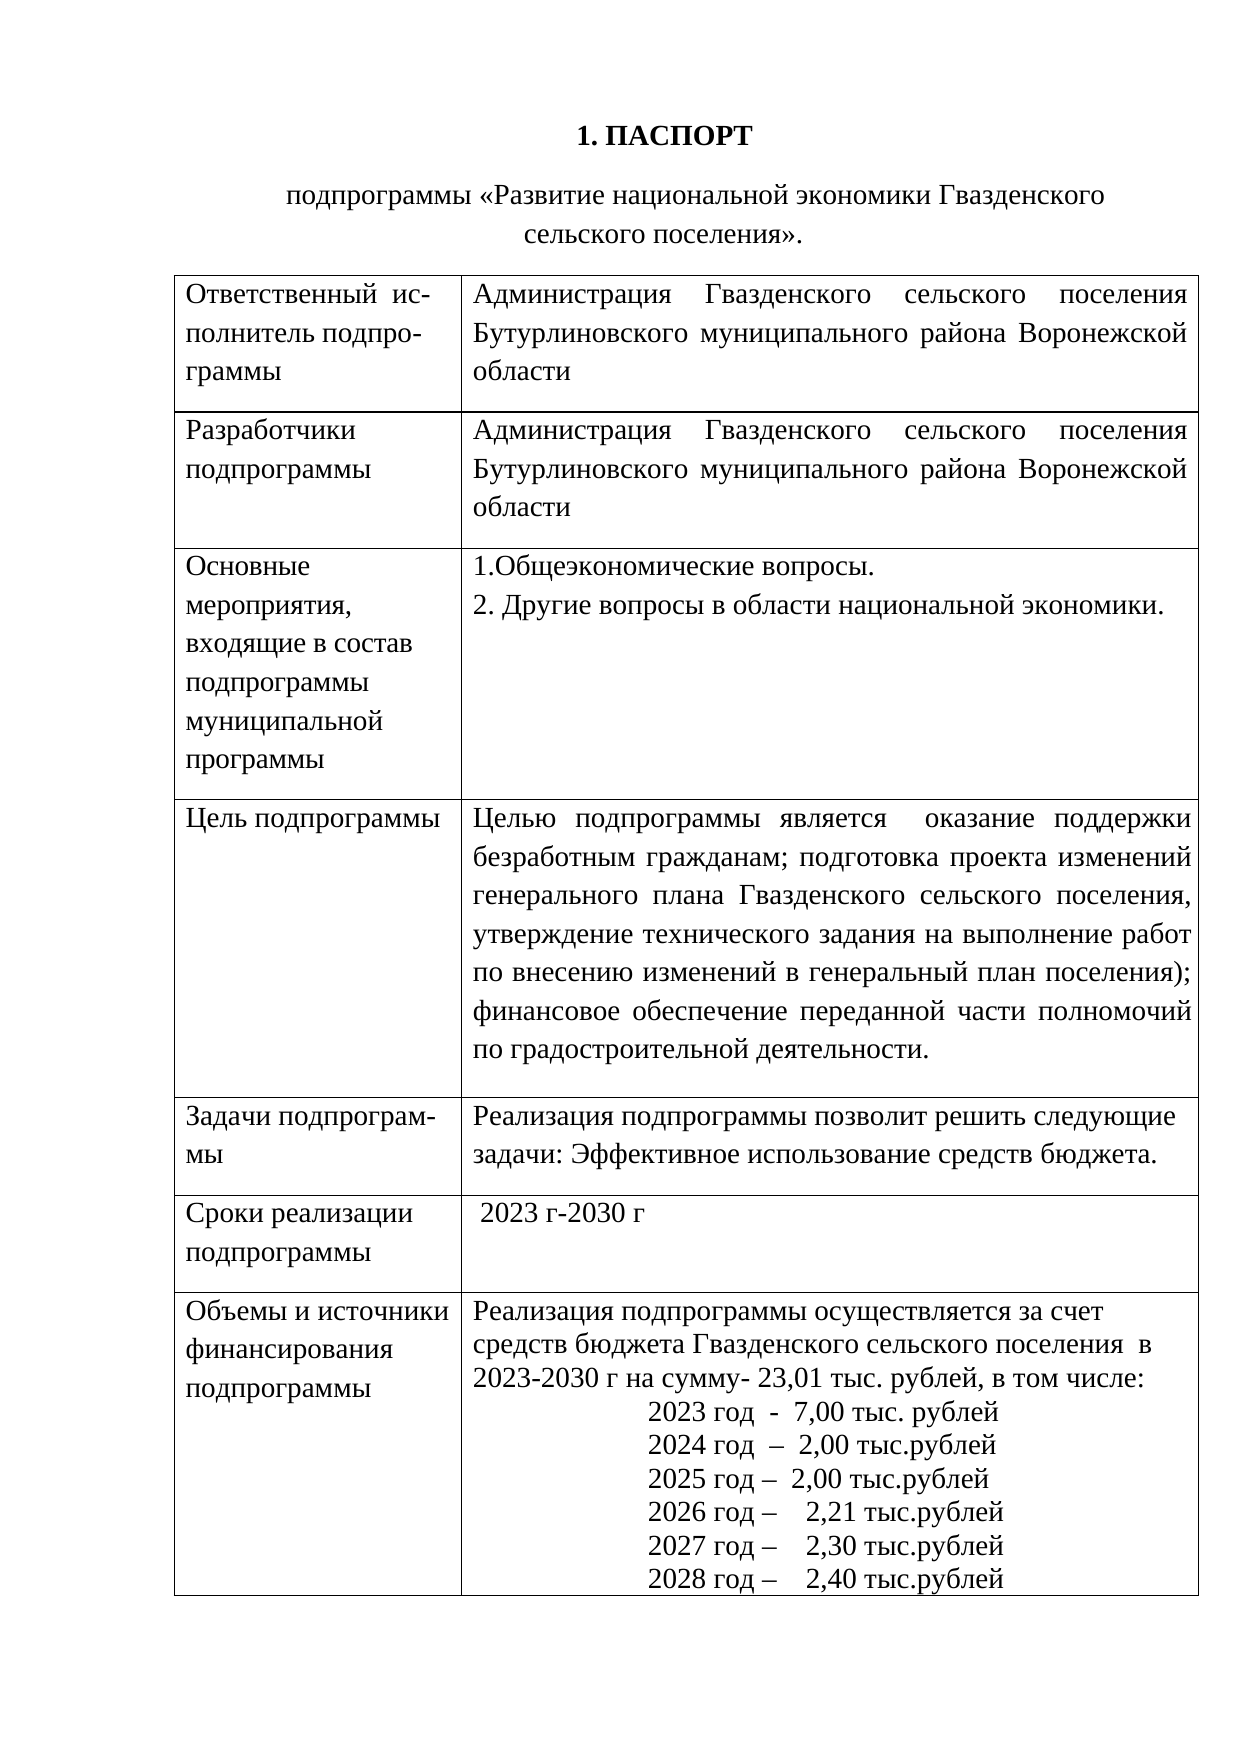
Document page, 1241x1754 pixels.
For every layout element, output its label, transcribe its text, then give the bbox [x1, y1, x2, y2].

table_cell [462, 1293, 1198, 1595]
text 1. ПАСПОРТ [177, 118, 1152, 152]
table_header Администрация Гвазденского сельского поселения Бутурлиновского муниципального района Воронежской области [462, 276, 1198, 411]
table_cell Целью подпрограммы является оказание поддержки безработным гражданам; подготовка проекта изменений генерального плана Гвазденского сельского поселения, утверждение технического задания на выполнение работ по внесению изменений в генеральный план поселения); финансовое обеспечение переданной части полномочий по градостроительной деятельности. [462, 800, 1198, 1097]
table_cell Реализация подпрограммы позволит решить следующие задачи: Эффективное использование средств бюджета. [462, 1098, 1198, 1194]
table_cell Задачи подпрограммы [175, 1098, 461, 1194]
table_cell 1.Общеэкономические вопросы. 2. Другие вопросы в области национальной экономики. [462, 549, 1198, 799]
table_cell Администрация Гвазденского сельского поселения Бутурлиновского муниципального района Воронежской области [462, 413, 1198, 547]
table_cell Разработчики подпрограммы [175, 413, 461, 547]
text муни подпрограммы «Развитие национальной экономики Гвазденского сельского поселения». [0, 177, 1152, 249]
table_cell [175, 1293, 461, 1595]
table_cell 2023 г-2030 г [462, 1196, 1198, 1292]
table_cell Цель подпрограммы [175, 800, 461, 1097]
table_header Ответственный исполнитель подпрограммы [175, 276, 461, 411]
table_cell Основные мероприятия, входящие в состав подпрограммы муниципальной программы [175, 549, 461, 799]
table_cell Сроки реализации подпрограммы [175, 1196, 461, 1292]
